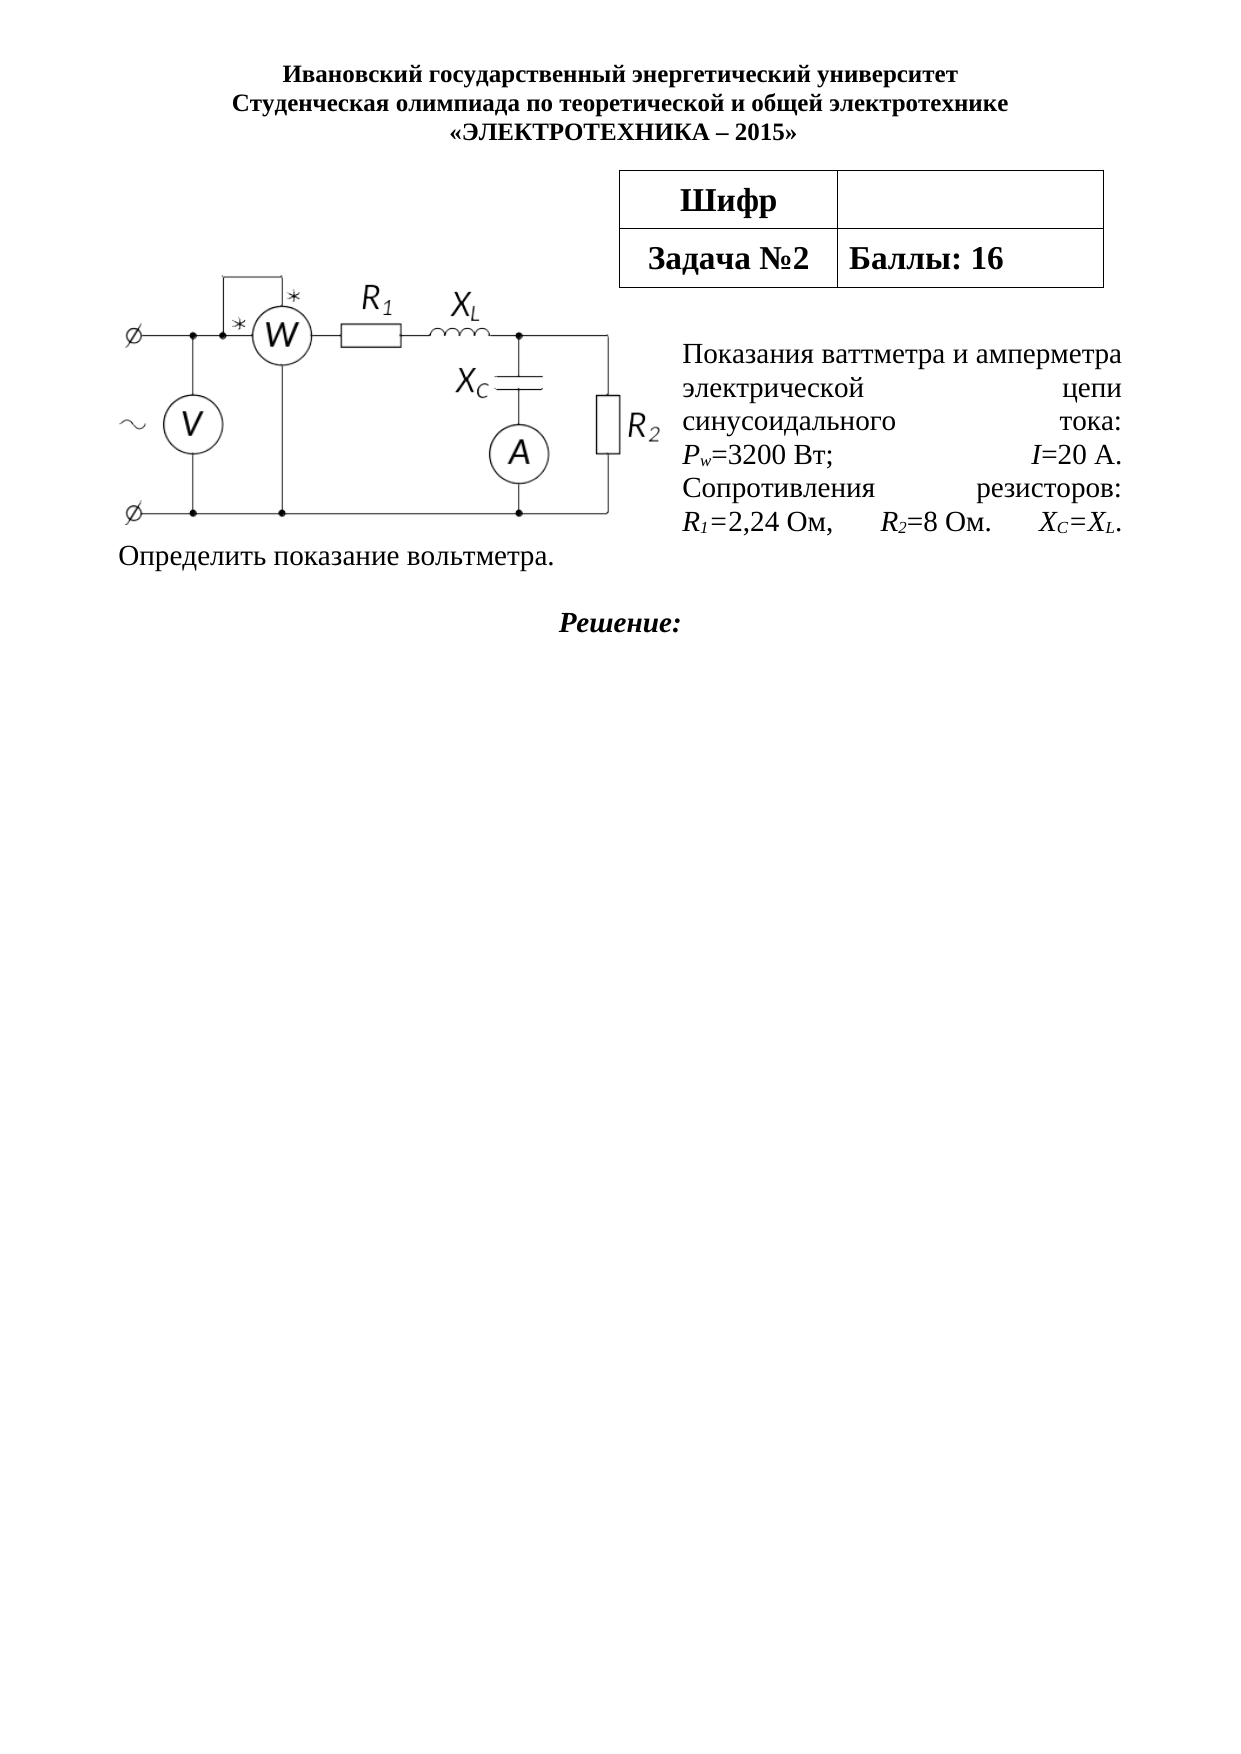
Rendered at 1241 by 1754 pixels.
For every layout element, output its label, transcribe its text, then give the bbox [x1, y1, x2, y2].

text Показания ваттметра и амперметра электрической цепи синусоидального тока: Pw=3200 Вт; I=20 A. Сопротивления резисторов: R1=2,24 Ом, R2=8 Ом. XC=XL. Определить показание вольтметра. [118, 336, 1122, 571]
text Решение: [118, 605, 1122, 638]
table_header [838, 171, 1103, 228]
table_header Шифр [620, 171, 837, 228]
table_cell Задача №2 [620, 229, 837, 287]
table_cell Баллы: 16 [838, 229, 1103, 287]
